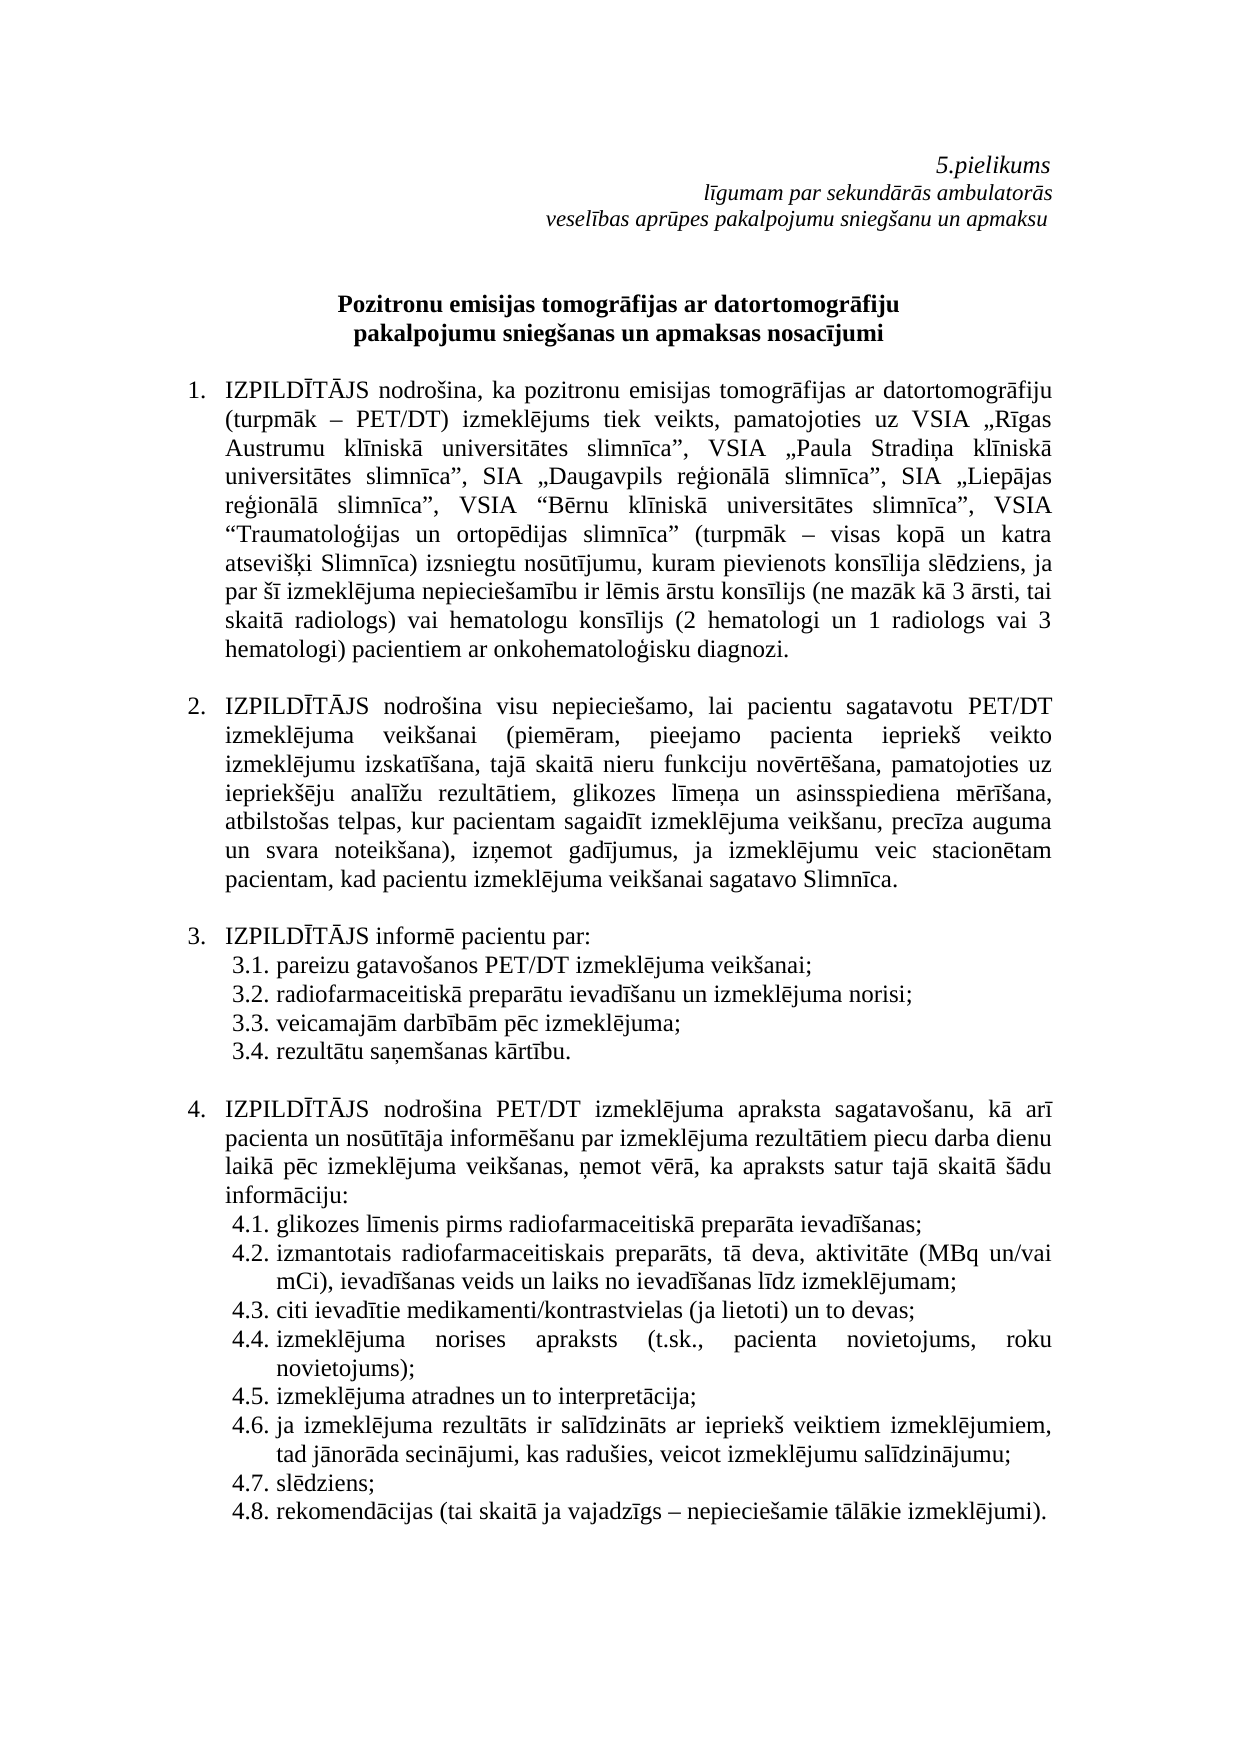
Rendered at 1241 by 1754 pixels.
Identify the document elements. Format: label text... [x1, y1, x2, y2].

list IZPILDĪTĀJS nodrošina visu nepieciešamo, lai pacientu sagatavotu PET/DT izmeklējuma veikšanai (piemēram, pieejamo pacienta iepriekš veikto izmeklējumu izskatīšana, tajā skaitā nieru funkciju novērtēšana, pamatojoties uz iepriekšēju analīžu rezultātiem, glikozes līmeņa un asinsspiediena mērīšana, atbilstošas telpas, kur pacientam sagaidīt izmeklējuma veikšanu, precīza auguma un svara noteikšana), izņemot gadījumus, ja izmeklējumu veic stacionētam pacientam, kad pacientu izmeklējuma veikšanai sagatavo Slimnīca. [187, 691, 1053, 893]
list pareizu gatavošanos PET/DT izmeklējuma veikšanai; [232, 950, 1053, 979]
list izmeklējuma norises apraksts (t.sk., pacienta novietojums, roku novietojums); [232, 1324, 1053, 1381]
text 5.pielikums [187, 150, 1053, 179]
list rekomendācijas (tai skaitā ja vajadzīgs – nepieciešamie tālākie izmeklējumi). [232, 1496, 1053, 1525]
text līgumam par sekundārās ambulatorās [187, 179, 1053, 205]
text veselības aprūpes pakalpojumu sniegšanu un apmaksu [187, 205, 1050, 231]
list ja izmeklējuma rezultāts ir salīdzināts ar iepriekš veiktiem izmeklējumiem, tad jānorāda secinājumi, kas radušies, veicot izmeklējumu salīdzinājumu; [232, 1410, 1053, 1468]
list IZPILDĪTĀJS nodrošina, ka pozitronu emisijas tomogrāfijas ar datortomogrāfiju (turpmāk – PET/DT) izmeklējums tiek veikts, pamatojoties uz VSIA „Rīgas Austrumu klīniskā universitātes slimnīca”, VSIA „Paula Stradiņa klīniskā universitātes slimnīca”, SIA „Daugavpils reģionālā slimnīca”, SIA „Liepājas reģionālā slimnīca”, VSIA “Bērnu klīniskā universitātes slimnīca”, VSIA “Traumatoloģijas un ortopēdijas slimnīca” (turpmāk – visas kopā un katra atsevišķi Slimnīca) izsniegtu nosūtījumu, kuram pievienots konsīlija slēdziens, ja par šī izmeklējuma nepieciešamību ir lēmis ārstu konsīlijs (ne mazāk kā 3 ārsti, tai skaitā radiologs) vai hematologu konsīlijs (2 hematologi un 1 radiologs vai 3 hematologi) pacientiem ar onkohematoloģisku diagnozi. [187, 375, 1053, 663]
list IZPILDĪTĀJS informē pacientu par: [187, 921, 1053, 950]
text Pozitronu emisijas tomogrāfijas ar datortomogrāfiju [187, 289, 1050, 318]
text pakalpojumu sniegšanas un apmaksas nosacījumi [187, 318, 1050, 346]
list veicamajām darbībām pēc izmeklējuma; [232, 1008, 1053, 1036]
list izmeklējuma atradnes un to interpretācija; [232, 1381, 1053, 1410]
list glikozes līmenis pirms radiofarmaceitiskā preparāta ievadīšanas; [232, 1209, 1053, 1238]
list citi ievadītie medikamenti/kontrastvielas (ja lietoti) un to devas; [232, 1295, 1053, 1324]
list izmantotais radiofarmaceitiskais preparāts, tā deva, aktivitāte (MBq un/vai mCi), ievadīšanas veids un laiks no ievadīšanas līdz izmeklējumam; [232, 1238, 1053, 1295]
list rezultātu saņemšanas kārtību. [232, 1036, 1053, 1065]
list radiofarmaceitiskā preparātu ievadīšanu un izmeklējuma norisi; [232, 979, 1053, 1008]
list slēdziens; [232, 1468, 1053, 1496]
list IZPILDĪTĀJS nodrošina PET/DT izmeklējuma apraksta sagatavošanu, kā arī pacienta un nosūtītāja informēšanu par izmeklējuma rezultātiem piecu darba dienu laikā pēc izmeklējuma veikšanas, ņemot vērā, ka apraksts satur tajā skaitā šādu informāciju: [187, 1094, 1053, 1209]
